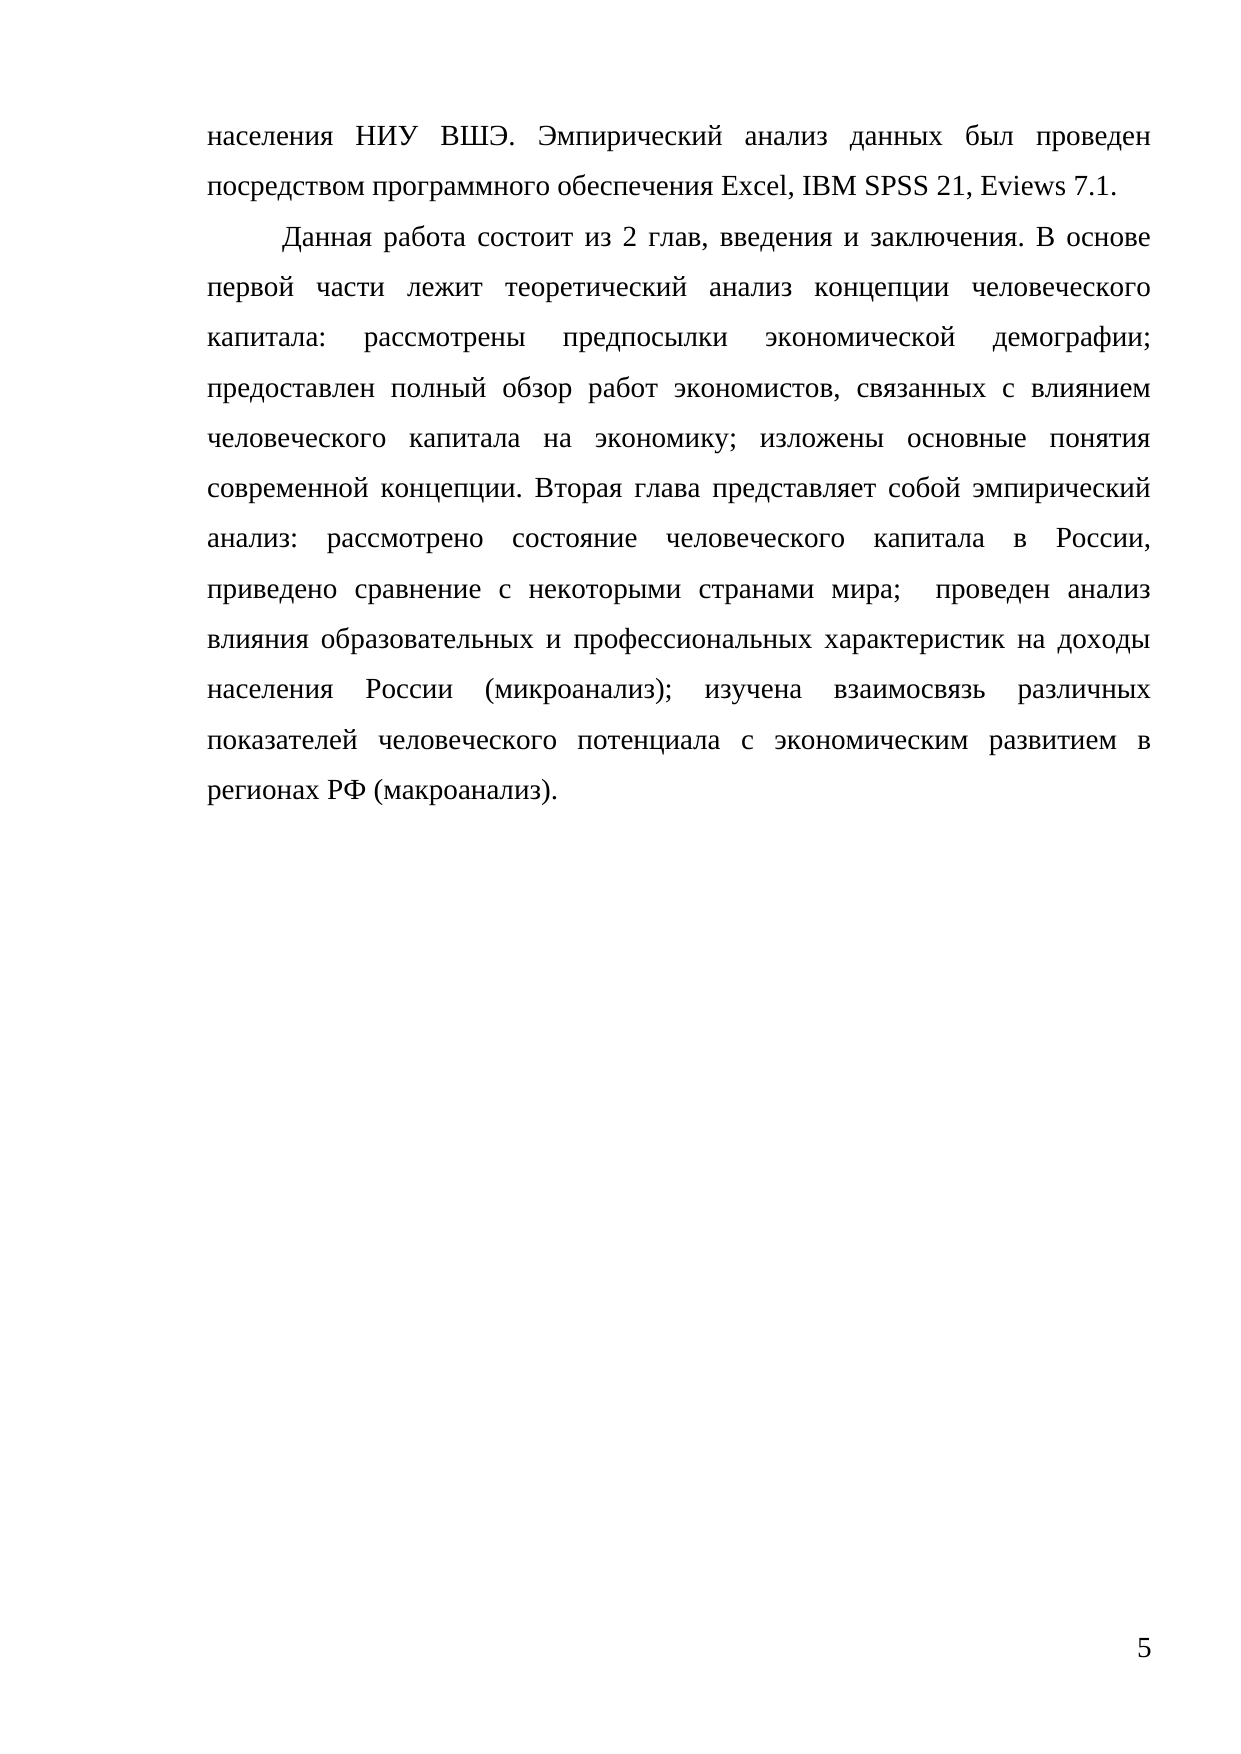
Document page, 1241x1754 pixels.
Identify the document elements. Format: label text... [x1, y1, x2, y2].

text Данная работа состоит из 2 глав, введения и заключения. В основе первой части лежит теоретический анализ концепции человеческого капитала: рассмотрены предпосылки экономической демографии; предоставлен полный обзор работ экономистов, связанных с влиянием человеческого капитала на экономику; изложены основные понятия современной концепции. Вторая глава представляет собой эмпирический анализ: рассмотрено состояние человеческого капитала в России, приведено сравнение с некоторыми странами мира; проведен анализ влияния образовательных и профессиональных характеристик на доходы населения России (микроанализ); изучена взаимосвязь различных показателей человеческого потенциала с экономическим развитием в регионах РФ (макроанализ). [207, 219, 1152, 806]
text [207, 118, 1152, 202]
